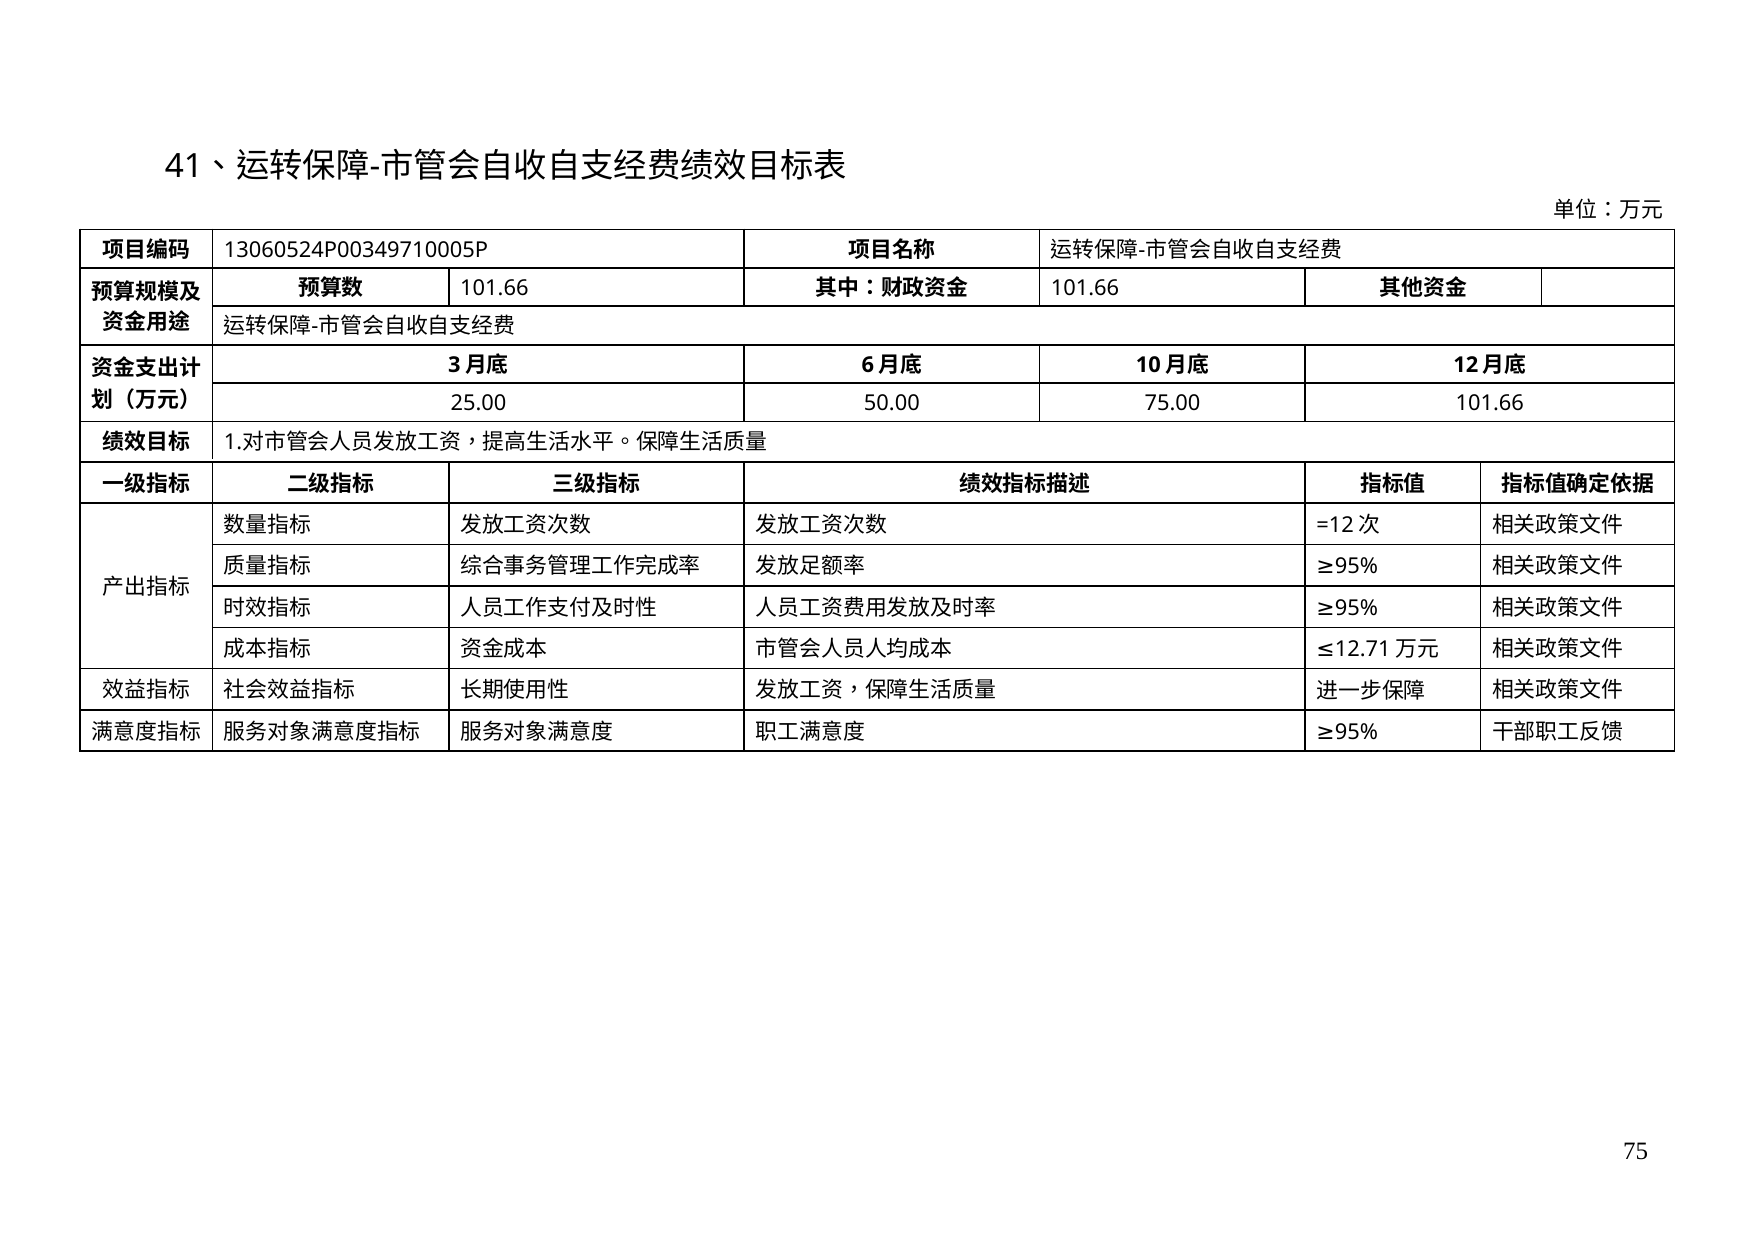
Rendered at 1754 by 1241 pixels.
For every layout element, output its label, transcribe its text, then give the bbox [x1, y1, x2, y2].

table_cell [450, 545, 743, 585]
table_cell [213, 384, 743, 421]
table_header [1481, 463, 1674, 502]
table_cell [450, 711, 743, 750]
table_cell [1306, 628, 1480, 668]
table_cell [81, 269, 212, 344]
text 41、运转保障-市管会自收自支经费绩效目标表 [106, 142, 1648, 187]
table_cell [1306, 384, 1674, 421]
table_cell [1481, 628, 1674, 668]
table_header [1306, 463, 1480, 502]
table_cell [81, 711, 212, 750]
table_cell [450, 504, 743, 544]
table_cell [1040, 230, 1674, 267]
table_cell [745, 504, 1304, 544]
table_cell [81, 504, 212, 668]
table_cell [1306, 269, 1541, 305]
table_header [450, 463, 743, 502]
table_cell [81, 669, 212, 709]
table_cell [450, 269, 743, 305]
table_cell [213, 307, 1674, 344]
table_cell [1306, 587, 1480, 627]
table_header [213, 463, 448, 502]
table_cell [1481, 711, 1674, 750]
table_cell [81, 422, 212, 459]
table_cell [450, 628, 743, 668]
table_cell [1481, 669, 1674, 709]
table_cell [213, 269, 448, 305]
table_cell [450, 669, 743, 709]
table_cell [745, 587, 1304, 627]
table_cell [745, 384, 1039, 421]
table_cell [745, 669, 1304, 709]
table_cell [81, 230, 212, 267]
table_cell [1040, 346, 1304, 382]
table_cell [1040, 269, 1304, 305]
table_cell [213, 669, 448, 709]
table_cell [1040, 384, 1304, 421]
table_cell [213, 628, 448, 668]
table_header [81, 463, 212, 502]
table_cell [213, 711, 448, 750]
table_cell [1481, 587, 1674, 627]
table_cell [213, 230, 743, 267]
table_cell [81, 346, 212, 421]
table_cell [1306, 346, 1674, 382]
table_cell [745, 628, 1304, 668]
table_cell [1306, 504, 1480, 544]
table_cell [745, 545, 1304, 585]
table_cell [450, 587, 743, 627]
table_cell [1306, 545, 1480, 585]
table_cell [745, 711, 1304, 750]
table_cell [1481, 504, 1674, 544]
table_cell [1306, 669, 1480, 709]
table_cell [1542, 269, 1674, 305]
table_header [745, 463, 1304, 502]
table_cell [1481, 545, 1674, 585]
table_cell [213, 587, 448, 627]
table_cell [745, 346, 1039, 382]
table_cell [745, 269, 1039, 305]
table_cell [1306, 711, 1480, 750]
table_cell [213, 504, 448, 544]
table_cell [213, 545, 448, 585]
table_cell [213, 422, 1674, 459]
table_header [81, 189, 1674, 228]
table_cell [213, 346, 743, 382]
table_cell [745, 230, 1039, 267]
